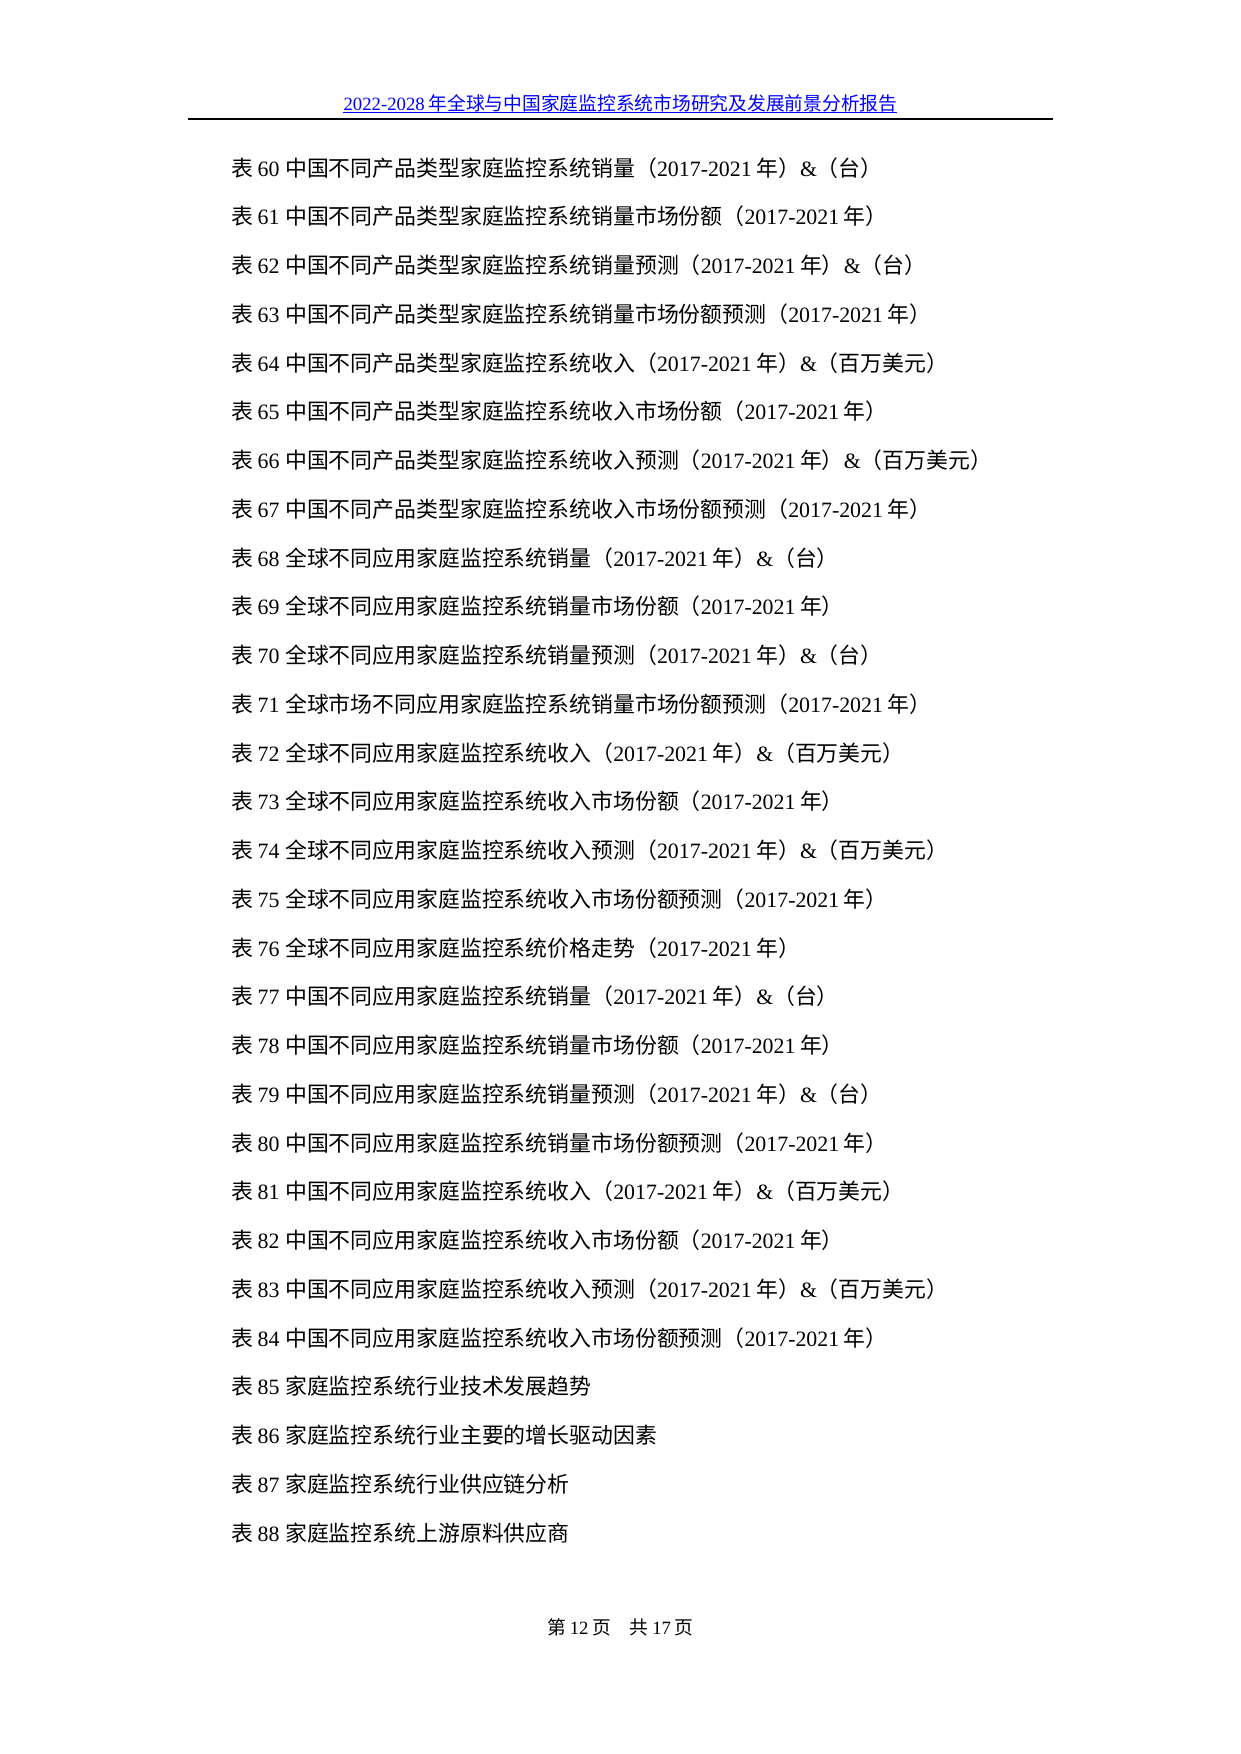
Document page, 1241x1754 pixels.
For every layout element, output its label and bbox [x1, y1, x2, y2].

text [187, 150, 1053, 1548]
